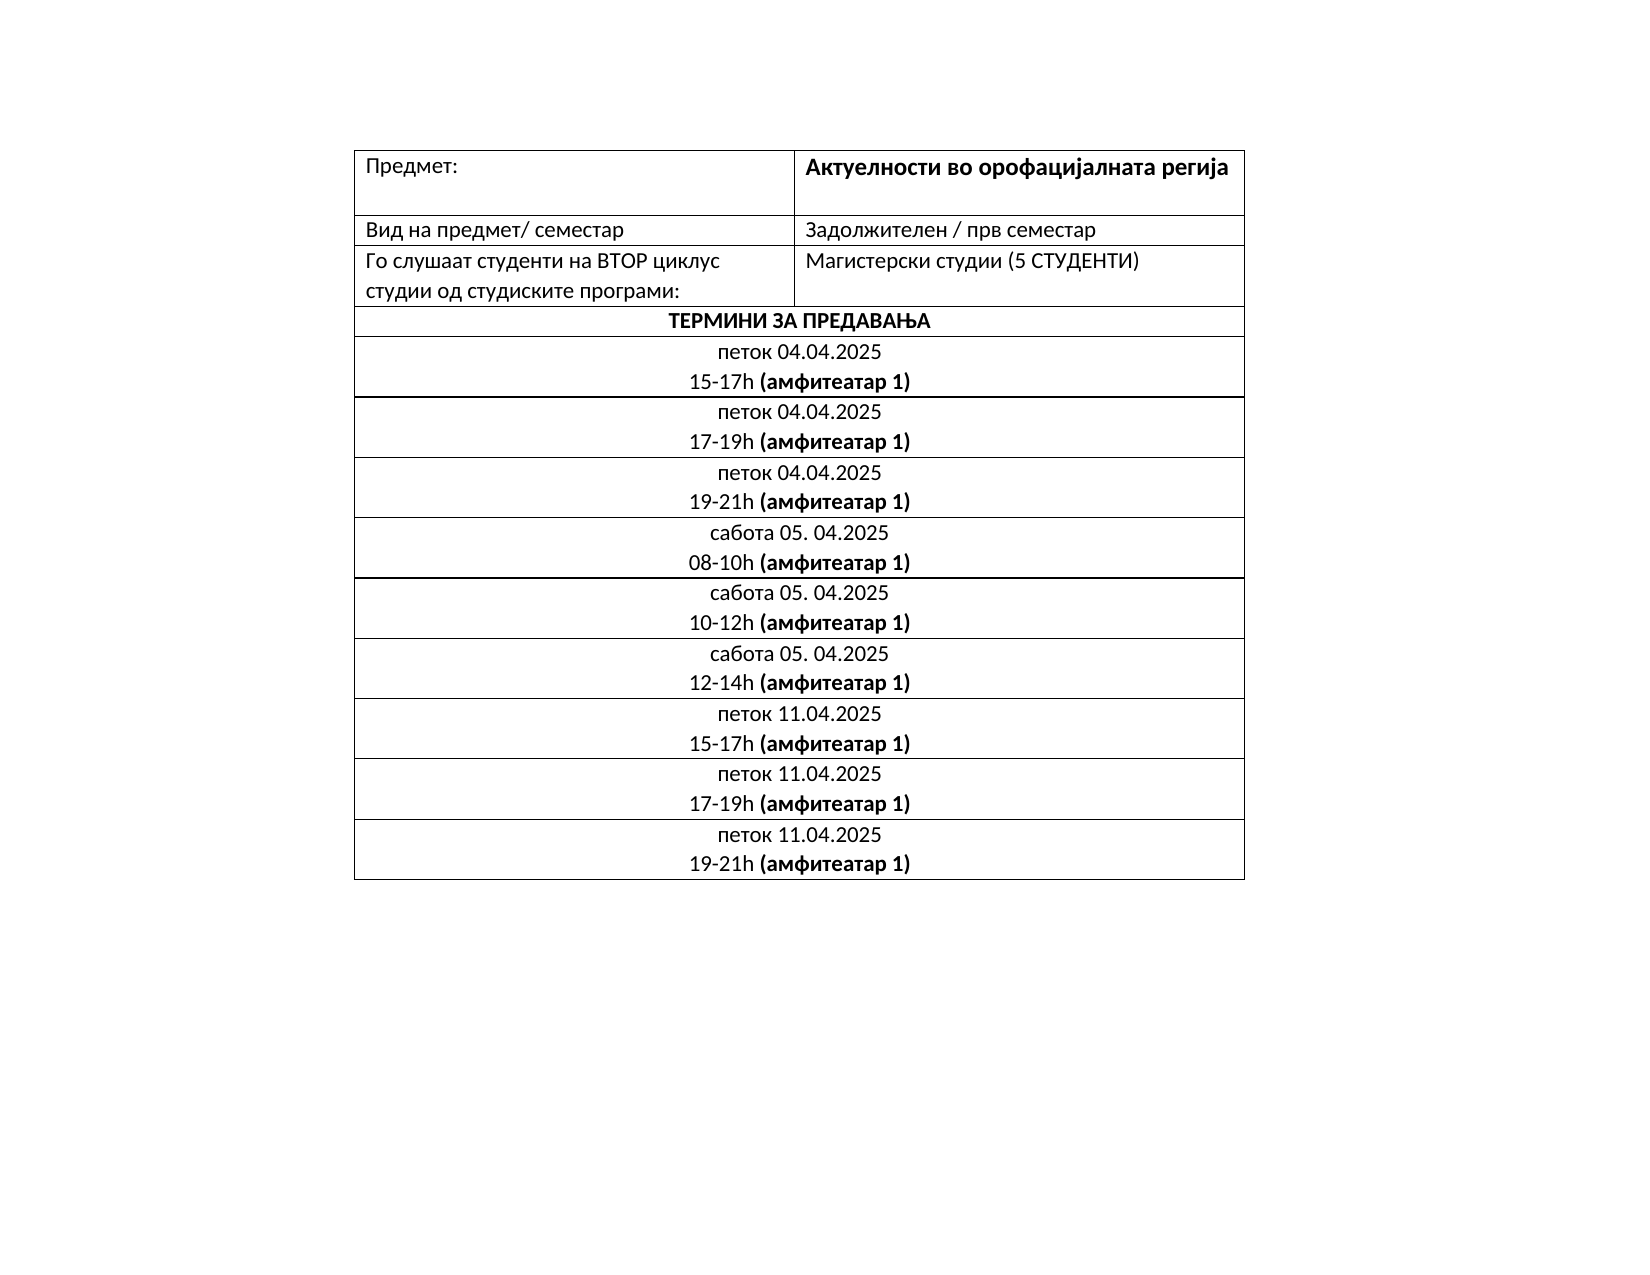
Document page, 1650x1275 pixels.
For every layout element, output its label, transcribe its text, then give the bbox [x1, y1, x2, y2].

table_cell Вид на предмет/ семестар [355, 216, 794, 245]
table_cell сабота 05. 04.2025 08-10h (амфитеатар 1) [355, 518, 1244, 577]
table_cell сабота 05. 04.2025 12-14h (амфитеатар 1) [355, 639, 1244, 698]
table_cell петок 11.04.2025 15-17h (амфитеатар 1) [355, 699, 1244, 758]
table_cell Задолжителен / прв семестар [795, 216, 1244, 245]
table_cell петок 04.04.2025 19-21h (амфитеатар 1) [355, 458, 1244, 517]
table_cell Го слушаат студенти на ВТОР циклус студии од студиските програми: [355, 246, 794, 306]
table_cell сабота 05. 04.2025 10-12h (амфитеатар 1) [355, 579, 1244, 638]
table_header Актуелности во орофацијалната регија [795, 151, 1244, 214]
table_cell петок 04.04.2025 15-17h (амфитеатар 1) [355, 337, 1244, 396]
table_header Предмет: [355, 151, 794, 214]
table_cell петок 11.04.2025 19-21h (амфитеатар 1) [355, 820, 1244, 879]
table_cell Магистерски студии (5 СТУДЕНТИ) [795, 246, 1244, 306]
table_cell петок 11.04.2025 17-19h (амфитеатар 1) [355, 759, 1244, 819]
table_cell ТЕРМИНИ ЗА ПРЕДАВАЊА [355, 307, 1244, 336]
table_cell петок 04.04.2025 17-19h (амфитеатар 1) [355, 398, 1244, 457]
